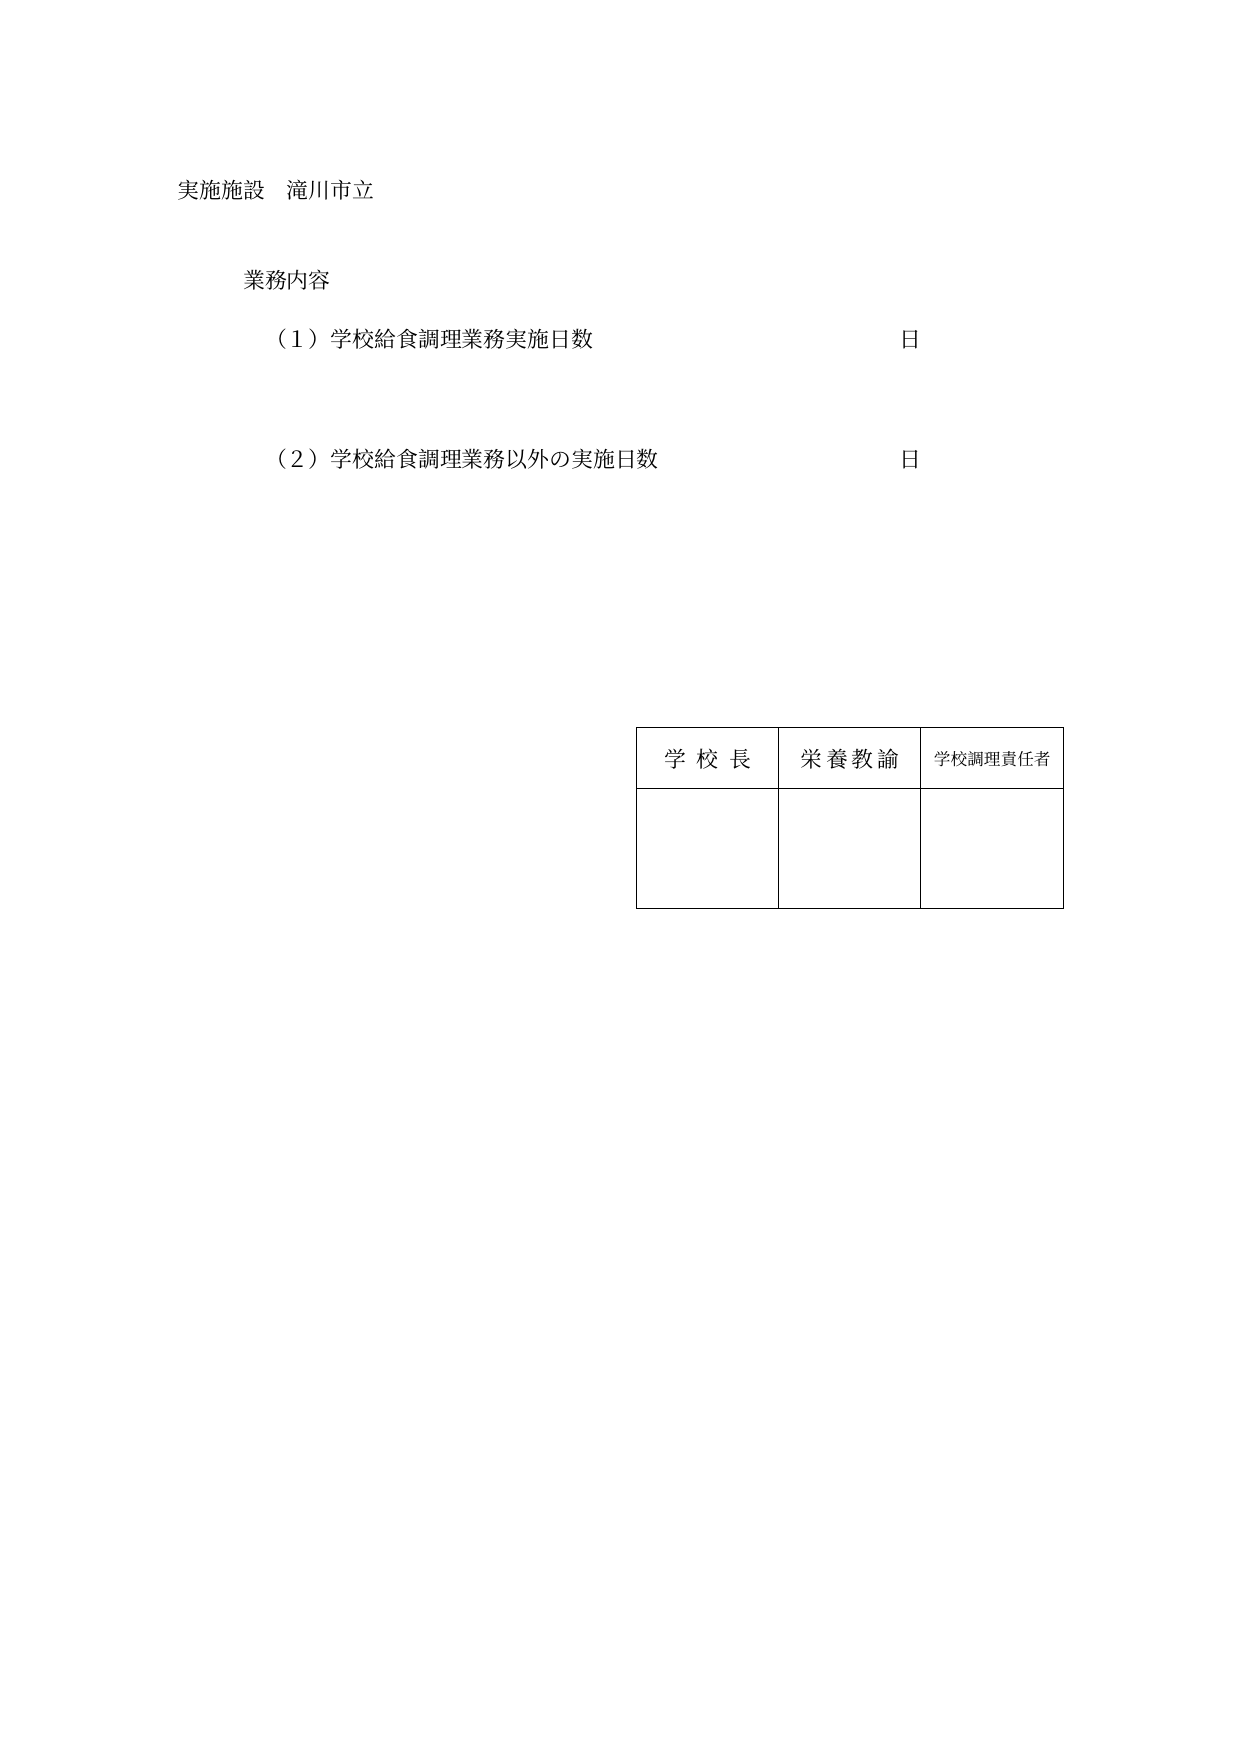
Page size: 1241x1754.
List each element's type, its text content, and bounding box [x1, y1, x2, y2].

table_header 栄養教諭 [779, 728, 920, 788]
table_cell [779, 789, 920, 908]
text 業務内容 [177, 249, 1063, 308]
table_header 学校長 [637, 728, 778, 788]
text （１）学校給食調理業務実施日数 日 [177, 308, 1063, 368]
text （２）学校給食調理業務以外の実施日数 日 [177, 428, 1063, 488]
text 実施施設 滝川市立 [177, 159, 1063, 219]
table_header 学校調理責任者 [921, 728, 1063, 788]
table_cell [921, 789, 1063, 908]
table_cell [637, 789, 778, 908]
